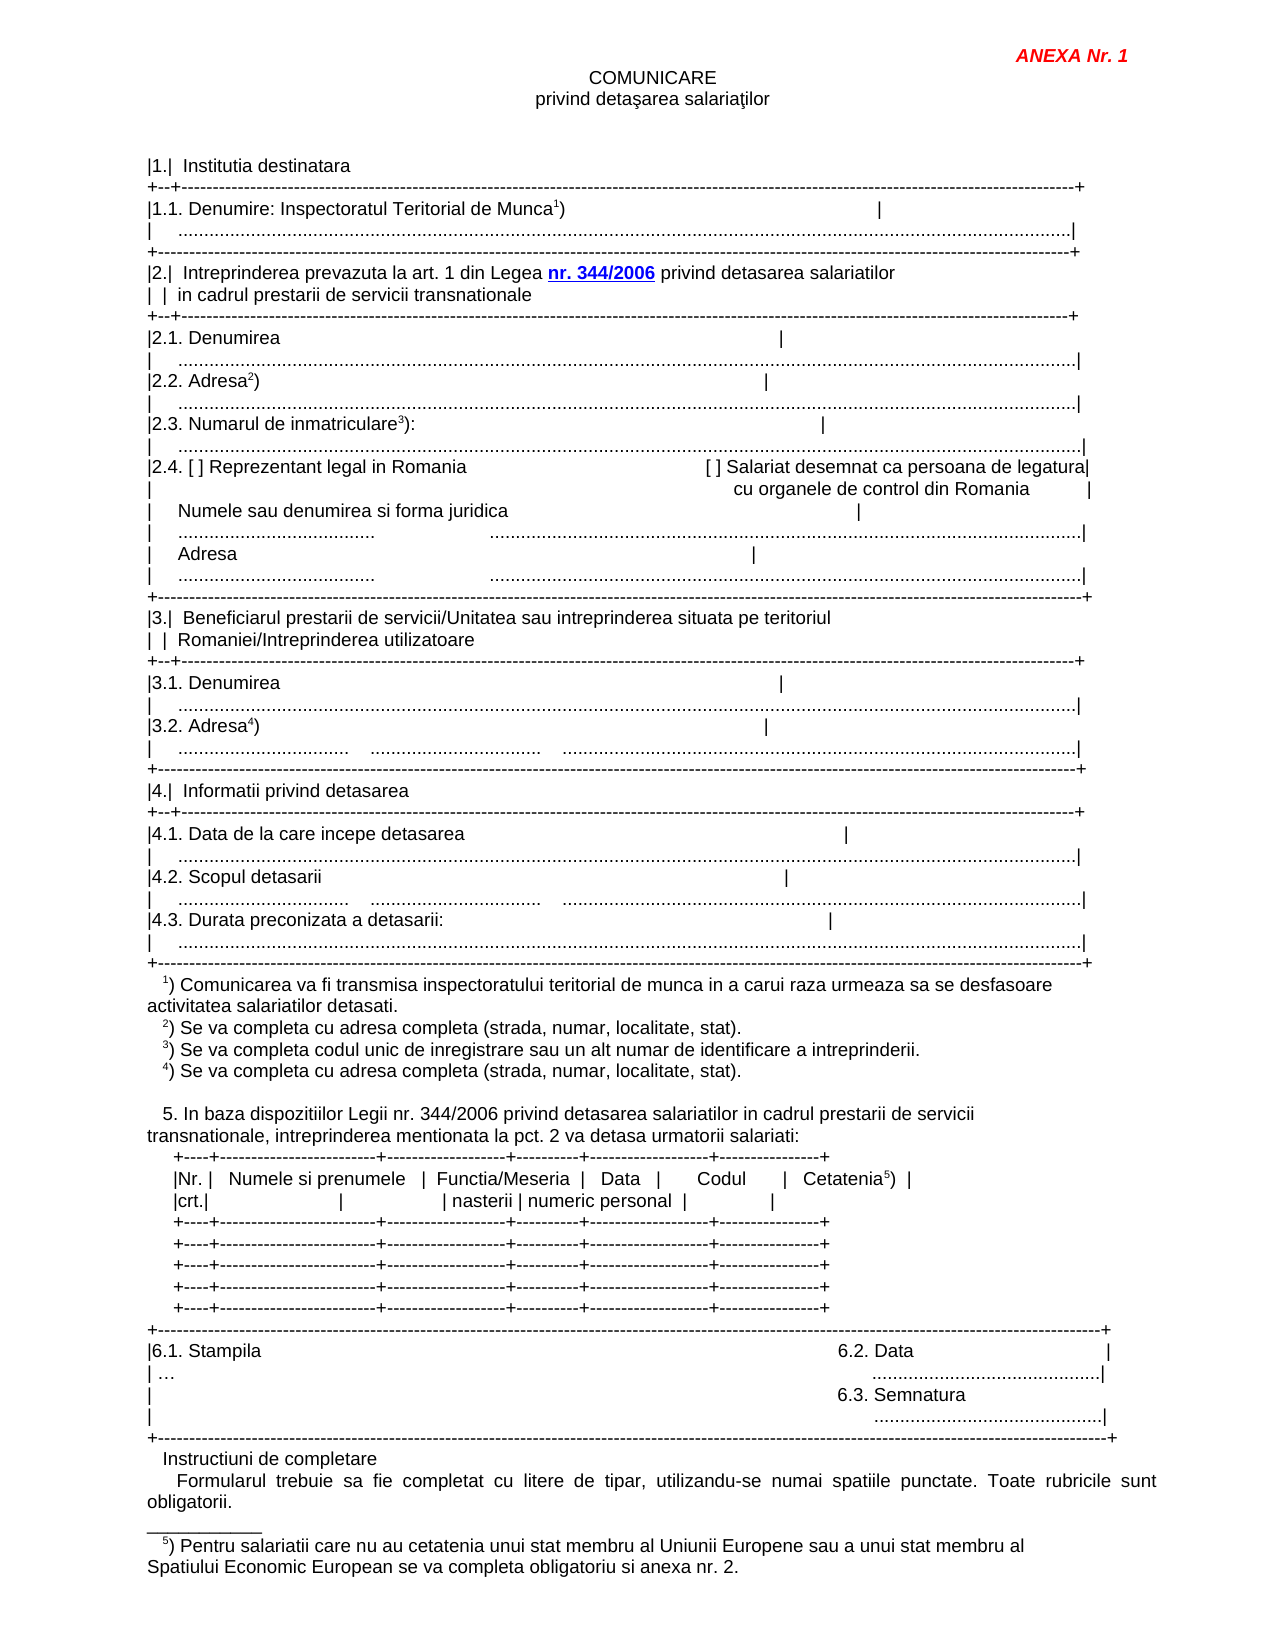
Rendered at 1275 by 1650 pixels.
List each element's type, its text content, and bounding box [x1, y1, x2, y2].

text ANEXA Nr. 1 [150, 45, 1155, 67]
text COMUNICARE privind detaşarea salariaţilor [150, 67, 1155, 110]
